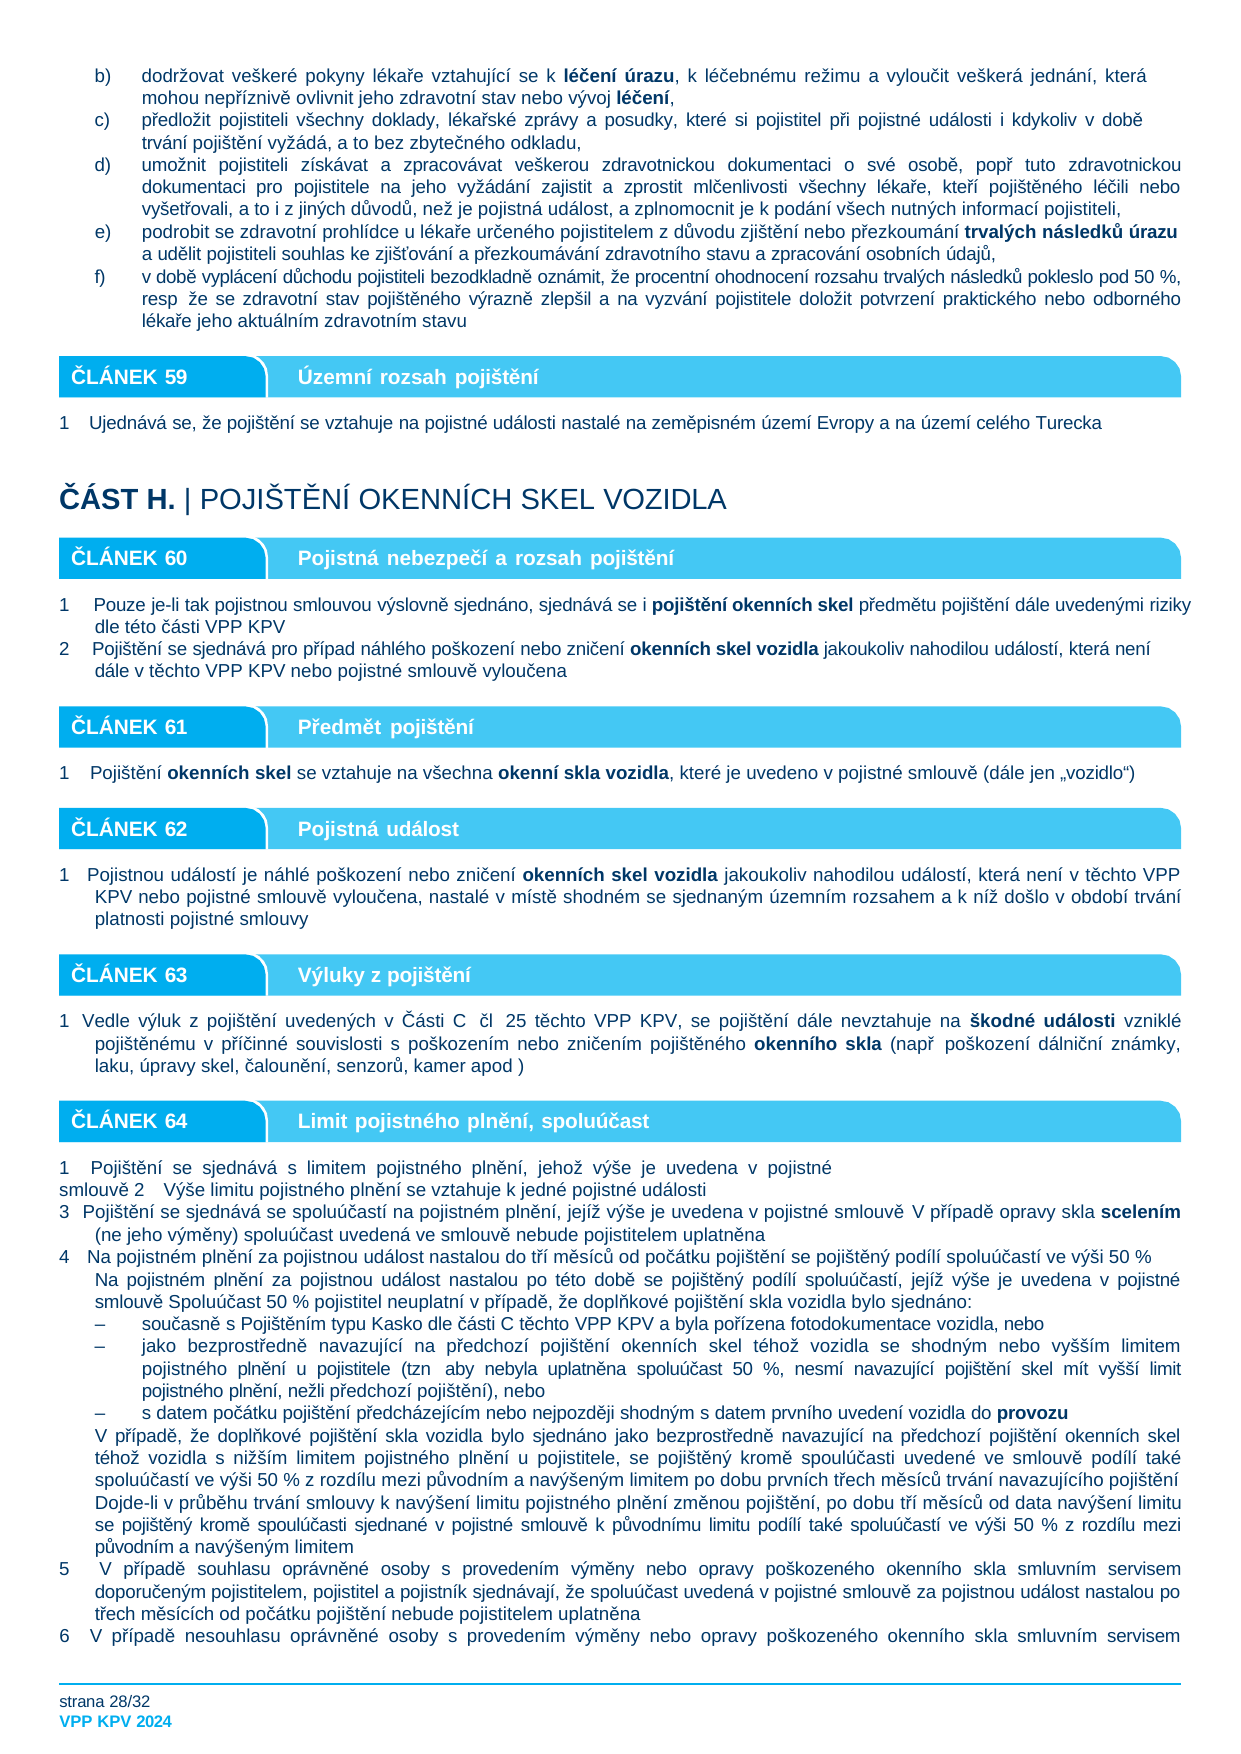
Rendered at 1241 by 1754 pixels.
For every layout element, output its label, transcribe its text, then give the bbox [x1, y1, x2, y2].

text 3 Pojištění se sjednává se spoluúčastí na pojistném plnění, jejíž výše je uvedena v pojistné smlouvě V případě opravy skla scelením (ne jeho výměny) spoluúčast uvedená ve smlouvě nebude pojistitelem uplatněna [59, 1201, 1181, 1245]
text 1 Pojištění okenních skel se vztahuje na všechna okenní skla vozidla, které je uvedeno v pojistné smlouvě (dále jen „vozidlo“) [59, 715, 1198, 783]
list podrobit se zdravotní prohlídce u lékaře určeného pojistitelem z důvodu zjištění nebo přezkoumání trvalých následků úrazu [94, 221, 1198, 242]
list předložit pojistiteli všechny doklady, lékařské zprávy a posudky, které si pojistitel při pojistné události i kdykoliv v době trvání pojištění vyžádá, a to bez zbytečného odkladu, [94, 109, 1144, 153]
text 1 Ujednává se, že pojištění se vztahuje na pojistné události nastalé na zeměpisném území Evropy a na území celého Turecka [59, 365, 1198, 433]
list v době vyplácení důchodu pojistiteli bezodkladně oznámit, že procentní ohodnocení rozsahu trvalých následků pokleslo pod 50 %, resp že se zdravotní stav pojištěného výrazně zlepšil a na vyzvání pojistitele doložit potvrzení praktického nebo odborného lékaře jeho aktuálním zdravotním stavu [94, 266, 1181, 332]
list s datem počátku pojištění předcházejícím nebo nejpozději shodným s datem prvního uvedení vozidla do provozu [94, 1402, 1198, 1424]
text V případě, že doplňkové pojištění skla vozidla bylo sjednáno jako bezprostředně navazující na předchozí pojištění okenních skel téhož vozidla s nižším limitem pojistného plnění u pojistitele, se pojištěný kromě spoulúčasti uvedené ve smlouvě podílí také spoluúčastí ve výši 50 % z rozdílu mezi původním a navýšeným limitem po dobu prvních třech měsíců trvání navazujícího pojištění [94, 1425, 1182, 1491]
list jako bezprostředně navazující na předchozí pojištění okenních skel téhož vozidla se shodným nebo vyšším limitem pojistného plnění u pojistitele (tzn aby nebyla uplatněna spoluúčast 50 %, nesmí navazující pojištění skel mít vyšší limit pojistného plnění, nežli předchozí pojištění), nebo [94, 1335, 1182, 1401]
text 1 Pouze je-li tak pojistnou smlouvou výslovně sjednáno, sjednává se i pojištění okenních skel předmětu pojištění dále uvedenými riziky dle této části VPP KPV [59, 547, 1198, 637]
list dodržovat veškeré pokyny lékaře vztahující se k léčení úrazu, k léčebnému režimu a vyloučit veškerá jednání, která mohou nepříznivě ovlivnit jeho zdravotní stav nebo vývoj léčení, [94, 65, 1148, 108]
text 5 V případě souhlasu oprávněné osoby s provedením výměny nebo opravy poškozeného okenního skla smluvním servisem doporučeným pojistitelem, pojistitel a pojistník sjednávají, že spoluúčast uvedená v pojistné smlouvě za pojistnou událost nastalou po třech měsících od počátku pojištění nebude pojistitelem uplatněna [59, 1558, 1181, 1624]
list současně s Pojištěním typu Kasko dle části C těchto VPP KPV a byla pořízena fotodokumentace vozidla, nebo [94, 1313, 1198, 1334]
text Na pojistném plnění za pojistnou událost nastalou po této době se pojištěný podílí spoluúčastí, jejíž výše je uvedena v pojistné smlouvě Spoluúčast 50 % pojistitel neuplatní v případě, že doplňkové pojištění skla vozidla bylo sjednáno: [94, 1268, 1182, 1312]
text 2 Pojištění se sjednává pro případ náhlého poškození nebo zničení okenních skel vozidla jakoukoliv nahodilou událostí, která není dále v těchto VPP KPV nebo pojistné smlouvě vyloučena [59, 638, 1182, 682]
text 1 Pojistnou událostí je náhlé poškození nebo zničení okenních skel vozidla jakoukoliv nahodilou událostí, která není v těchto VPP KPV nebo pojistné smlouvě vyloučena, nastalé v místě shodném se sjednaným územním rozsahem a k níž došlo v období trvání platnosti pojistné smlouvy [59, 817, 1181, 930]
text 6 V případě nesouhlasu oprávněné osoby s provedením výměny nebo opravy poškozeného okenního skla smluvním servisem [59, 1625, 1198, 1647]
text 4 Na pojistném plnění za pojistnou událost nastalou do tří měsíců od počátku pojištění se pojištěný podílí spoluúčastí ve výši 50 % [59, 1246, 1198, 1267]
list umožnit pojistiteli získávat a zpracovávat veškerou zdravotnickou dokumentaci o své osobě, popř tuto zdravotnickou dokumentaci pro pojistitele na jeho vyžádání zajistit a zprostit mlčenlivosti všechny lékaře, kteří pojištěného léčili nebo vyšetřovali, a to i z jiných důvodů, než je pojistná událost, a zplnomocnit je k podání všech nutných informací pojistiteli, [94, 154, 1181, 220]
subtitle ČÁST H. | POJIŠTĚNÍ OKENNÍCH SKEL VOZIDLA [59, 482, 1198, 515]
text 1 Vedle výluk z pojištění uvedených v Části C čl 25 těchto VPP KPV, se pojištění dále nevztahuje na škodné události vzniklé pojištěnému v příčinné souvislosti s poškozením nebo zničením pojištěného okenního skla (např poškození dálniční známky, laku, úpravy skel, čalounění, senzorů, kamer apod ) [59, 963, 1181, 1076]
text a udělit pojistiteli souhlas ke zjišťování a přezkoumávání zdravotního stavu a zpracování osobních údajů, [142, 243, 1198, 265]
text 1 Pojištění se sjednává s limitem pojistného plnění, jehož výše je uvedena v pojistné smlouvě 2 Výše limitu pojistného plnění se vztahuje k jedné pojistné události [59, 1110, 832, 1201]
text Dojde-li v průběhu trvání smlouvy k navýšení limitu pojistného plnění změnou pojištění, po dobu tří měsíců od data navýšení limitu se pojištěný kromě spoulúčasti sjednané v pojistné smlouvě k původnímu limitu podílí také spoluúčastí ve výši 50 % z rozdílu mezi původním a navýšeným limitem [94, 1491, 1182, 1557]
